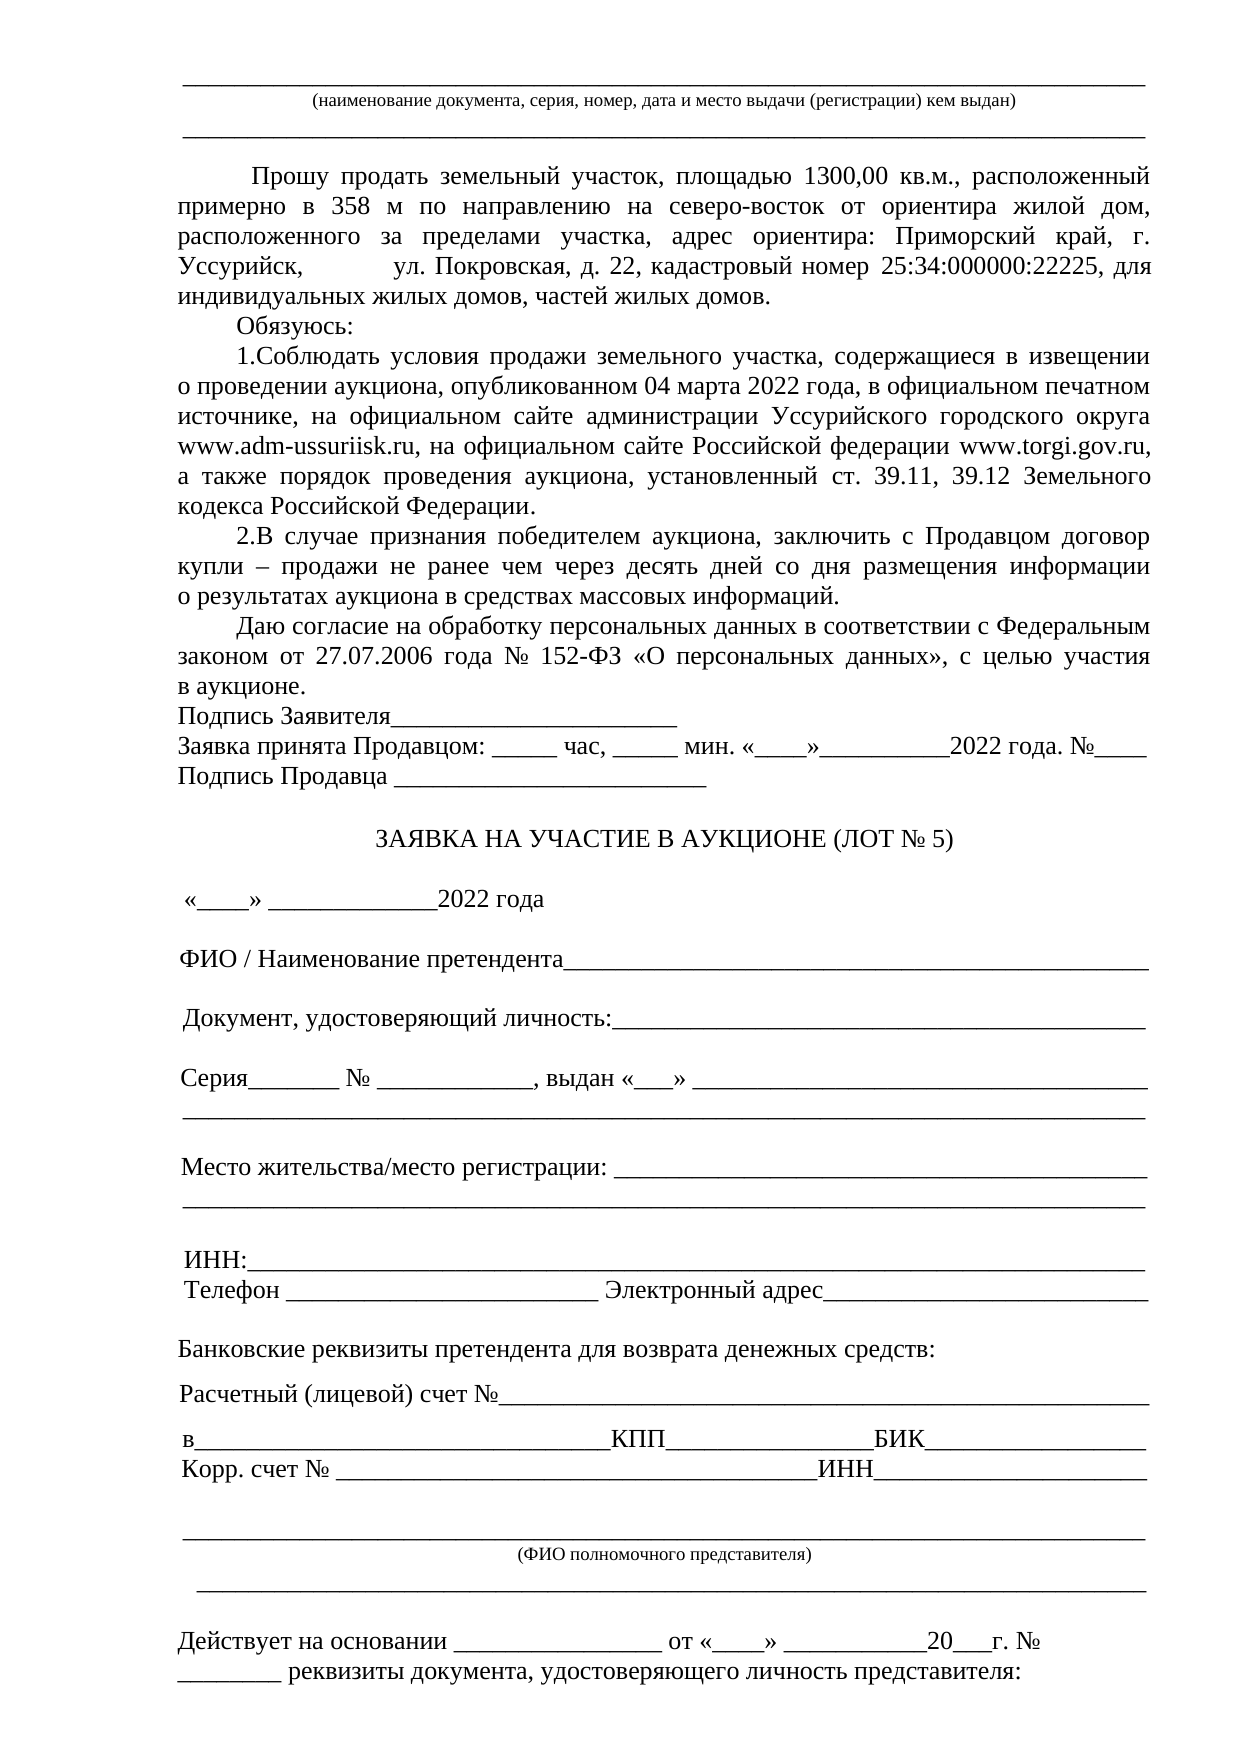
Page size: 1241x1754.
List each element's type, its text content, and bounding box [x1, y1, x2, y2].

text __________________________________________________________________________ [177, 1181, 1152, 1211]
text Подпись Продавца ________________________ [177, 760, 1152, 790]
text в________________________________КПП________________БИК_________________ [177, 1423, 1152, 1453]
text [177, 1513, 1152, 1543]
text Документ, удостоверяющий личность:_________________________________________ [177, 1002, 1152, 1032]
text ФИО / Наименование претендента_____________________________________________ [177, 943, 1152, 973]
text 1.Соблюдать условия продажи земельного участка, содержащиеся в извещении о проведении аукциона, опубликованном 04 марта 2022 года, в официальном печатном источнике, на официальном сайте администрации Уссурийского городского округа www.adm-ussuriisk.ru, на официальном сайте Российской федерации www.torgi.gov.ru, а также порядок проведения аукциона, установленный ст. 39.11, 39.12 Земельного кодекса Российской Федерации. [177, 340, 1152, 520]
text Прошу продать земельный участок, площадью 1300,00 кв.м., расположенный примерно в 358 м по направлению на северо-восток от ориентира жилой дом, расположенного за пределами участка, адрес ориентира: Приморский край, г. Уссурийск, ул. Покровская, д. 22, кадастровый номер 25:34:000000:22225, для индивидуальных жилых домов, частей жилых домов. [177, 160, 1152, 310]
text Банковские реквизиты претендента для возврата денежных средств: [177, 1333, 1152, 1363]
text Телефон ________________________ Электронный адрес_________________________ [177, 1274, 1152, 1304]
text Заявка принята Продавцом: _____ час, _____ мин. «____»__________2022 года. №____ [177, 730, 1152, 760]
text __________________________________________________________________________ [177, 1092, 1152, 1122]
text ИНН:_____________________________________________________________________ [177, 1244, 1152, 1274]
text (ФИО полномочного представителя) [177, 1543, 1152, 1565]
text Даю согласие на обработку персональных данных в соответствии с Федеральным законом от 27.07.2006 года № 152-ФЗ «О персональных данных», с целью участия в аукционе. [177, 610, 1152, 700]
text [177, 59, 1152, 89]
text Место жительства/место регистрации: _________________________________________ [177, 1151, 1152, 1181]
text Серия_______ № ____________, выдан «___» ___________________________________ [177, 1062, 1152, 1092]
text _________________________________________________________________________ [177, 1565, 1167, 1595]
text (наименование документа, серия, номер, дата и место выдачи (регистрации) кем выдан) [177, 89, 1152, 111]
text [177, 111, 1152, 141]
text Обязуюсь: [177, 310, 1152, 340]
text 2.В случае признания победителем аукциона, заключить с Продавцом договор купли – продажи не ранее чем через десять дней со дня размещения информации о результатах аукциона в средствах массовых информаций. [177, 520, 1152, 610]
text «____» _____________2022 года [177, 883, 1152, 913]
text Подпись Заявителя______________________ [177, 700, 1152, 730]
text Корр. счет № _____________________________________ИНН_____________________ [177, 1453, 1152, 1483]
text Действует на основании ________________ от «____» ___________20___г. № ________ реквизиты документа, удостоверяющего личность представителя: [177, 1625, 1152, 1685]
text Расчетный (лицевой) счет №__________________________________________________ [177, 1378, 1152, 1408]
text ЗАЯВКА НА УЧАСТИЕ В АУКЦИОНЕ (ЛОТ № 5) [177, 823, 1152, 853]
